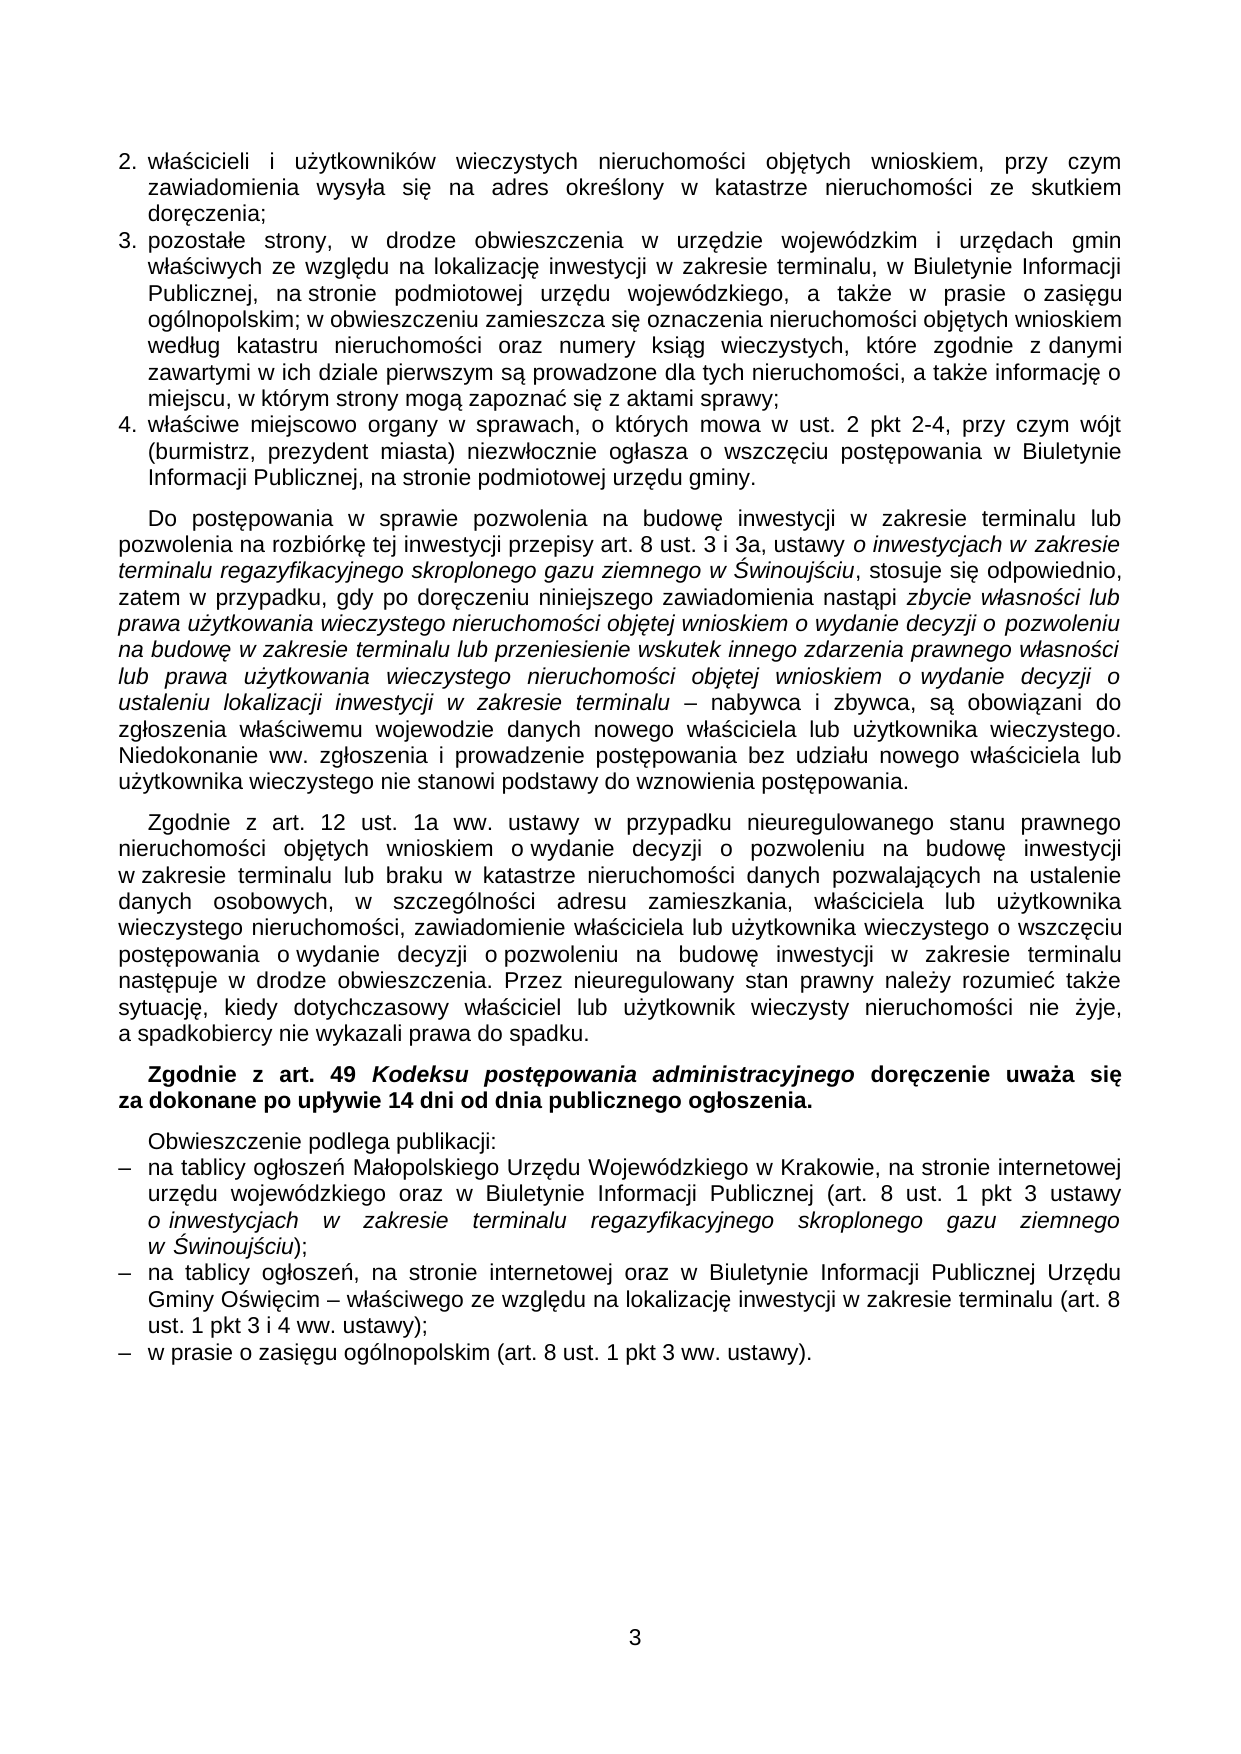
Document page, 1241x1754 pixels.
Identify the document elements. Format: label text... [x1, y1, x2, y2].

list pozostałe strony, w drodze obwieszczenia w urzędzie wojewódzkim i urzędach gmin właściwych ze względu na lokalizację inwestycji w zakresie terminalu, w Biuletynie Informacji Publicznej, na stronie podmiotowej urzędu wojewódzkiego, a także w prasie o zasięgu ogólnopolskim; w obwieszczeniu zamieszcza się oznaczenia nieruchomości objętych wnioskiem według katastru nieruchomości oraz numery ksiąg wieczystych, które zgodnie z danymi zawartymi w ich dziale pierwszym są prowadzone dla tych nieruchomości, a także informację o miejscu, w którym strony mogą zapoznać się z aktami sprawy; [118, 227, 1122, 411]
list na tablicy ogłoszeń Małopolskiego Urzędu Wojewódzkiego w Krakowie, na stronie internetowej urzędu wojewódzkiego oraz w Biuletynie Informacji Publicznej (art. 8 ust. 1 pkt 3 ustawy o inwestycjach w zakresie terminalu regazyfikacyjnego skroplonego gazu ziemnego w Świnoujściu); [118, 1154, 1122, 1259]
list w prasie o zasięgu ogólnopolskim (art. 8 ust. 1 pkt 3 ww. ustawy). [118, 1338, 1122, 1365]
text Zgodnie z art. 49 Kodeksu postępowania administracyjnego doręczenie uważa się za dokonane po upływie 14 dni od dnia publicznego ogłoszenia. [118, 1061, 1122, 1113]
text Obwieszczenie podlega publikacji: [118, 1128, 1122, 1154]
text Do postępowania w sprawie pozwolenia na budowę inwestycji w zakresie terminalu lub pozwolenia na rozbiórkę tej inwestycji przepisy art. 8 ust. 3 і 3a, ustawy o inwestycjach w zakresie terminalu regazyfikacyjnego skroplonego gazu ziemnego w Świnoujściu, stosuje się odpowiednio, zatem w przypadku, gdy po doręczeniu niniejszego zawiadomienia nastąpi zbycie własności lub prawa użytkowania wieczystego nieruchomości objętej wnioskiem o wydanie decyzji o pozwoleniu na budowę w zakresie terminalu lub przeniesienie wskutek innego zdarzenia prawnego własności lub prawa użytkowania wieczystego nieruchomości objętej wnioskiem o wydanie decyzji o ustaleniu lokalizacji inwestycji w zakresie terminalu – nabywca i zbywca, są obowiązani do zgłoszenia właściwemu wojewodzie danych nowego właściciela lub użytkownika wieczystego. Niedokonanie ww. zgłoszenia i prowadzenie postępowania bez udziału nowego właściciela lub użytkownika wieczystego nie stanowi podstawy do wznowienia postępowania. [118, 505, 1122, 794]
text Zgodnie z art. 12 ust. 1a ww. ustawy w przypadku nieuregulowanego stanu prawnego nieruchomości objętych wnioskiem o wydanie decyzji o pozwoleniu na budowę inwestycji w zakresie terminalu lub braku w katastrze nieruchomości danych pozwalających na ustalenie danych osobowych, w szczególności adresu zamieszkania, właściciela lub użytkownika wieczystego nieruchomości, zawiadomienie właściciela lub użytkownika wieczystego o wszczęciu postępowania o wydanie decyzji o pozwoleniu na budowę inwestycji w zakresie terminalu następuje w drodze obwieszczenia. Przez nieuregulowany stan prawny należy rozumieć także sytuację, kiedy dotychczasowy właściciel lub użytkownik wieczysty nieruchomości nie żyje, a spadkobiercy nie wykazali prawa do spadku. [118, 809, 1122, 1046]
list właściwe miejscowo organy w sprawach, o których mowa w ust. 2 pkt 2-4, przy czym wójt (burmistrz, prezydent miasta) niezwłocznie ogłasza o wszczęciu postępowania w Biuletynie Informacji Publicznej, na stronie podmiotowej urzędu gminy. [118, 411, 1122, 490]
list na tablicy ogłoszeń, na stronie internetowej oraz w Biuletynie Informacji Publicznej Urzędu Gminy Oświęcim – właściwego ze względu na lokalizację inwestycji w zakresie terminalu (art. 8 ust. 1 pkt 3 i 4 ww. ustawy); [118, 1259, 1122, 1338]
list właścicieli i użytkowników wieczystych nieruchomości objętych wnioskiem, przy czym zawiadomienia wysyła się na adres określony w katastrze nieruchomości ze skutkiem doręczenia; [118, 148, 1122, 227]
